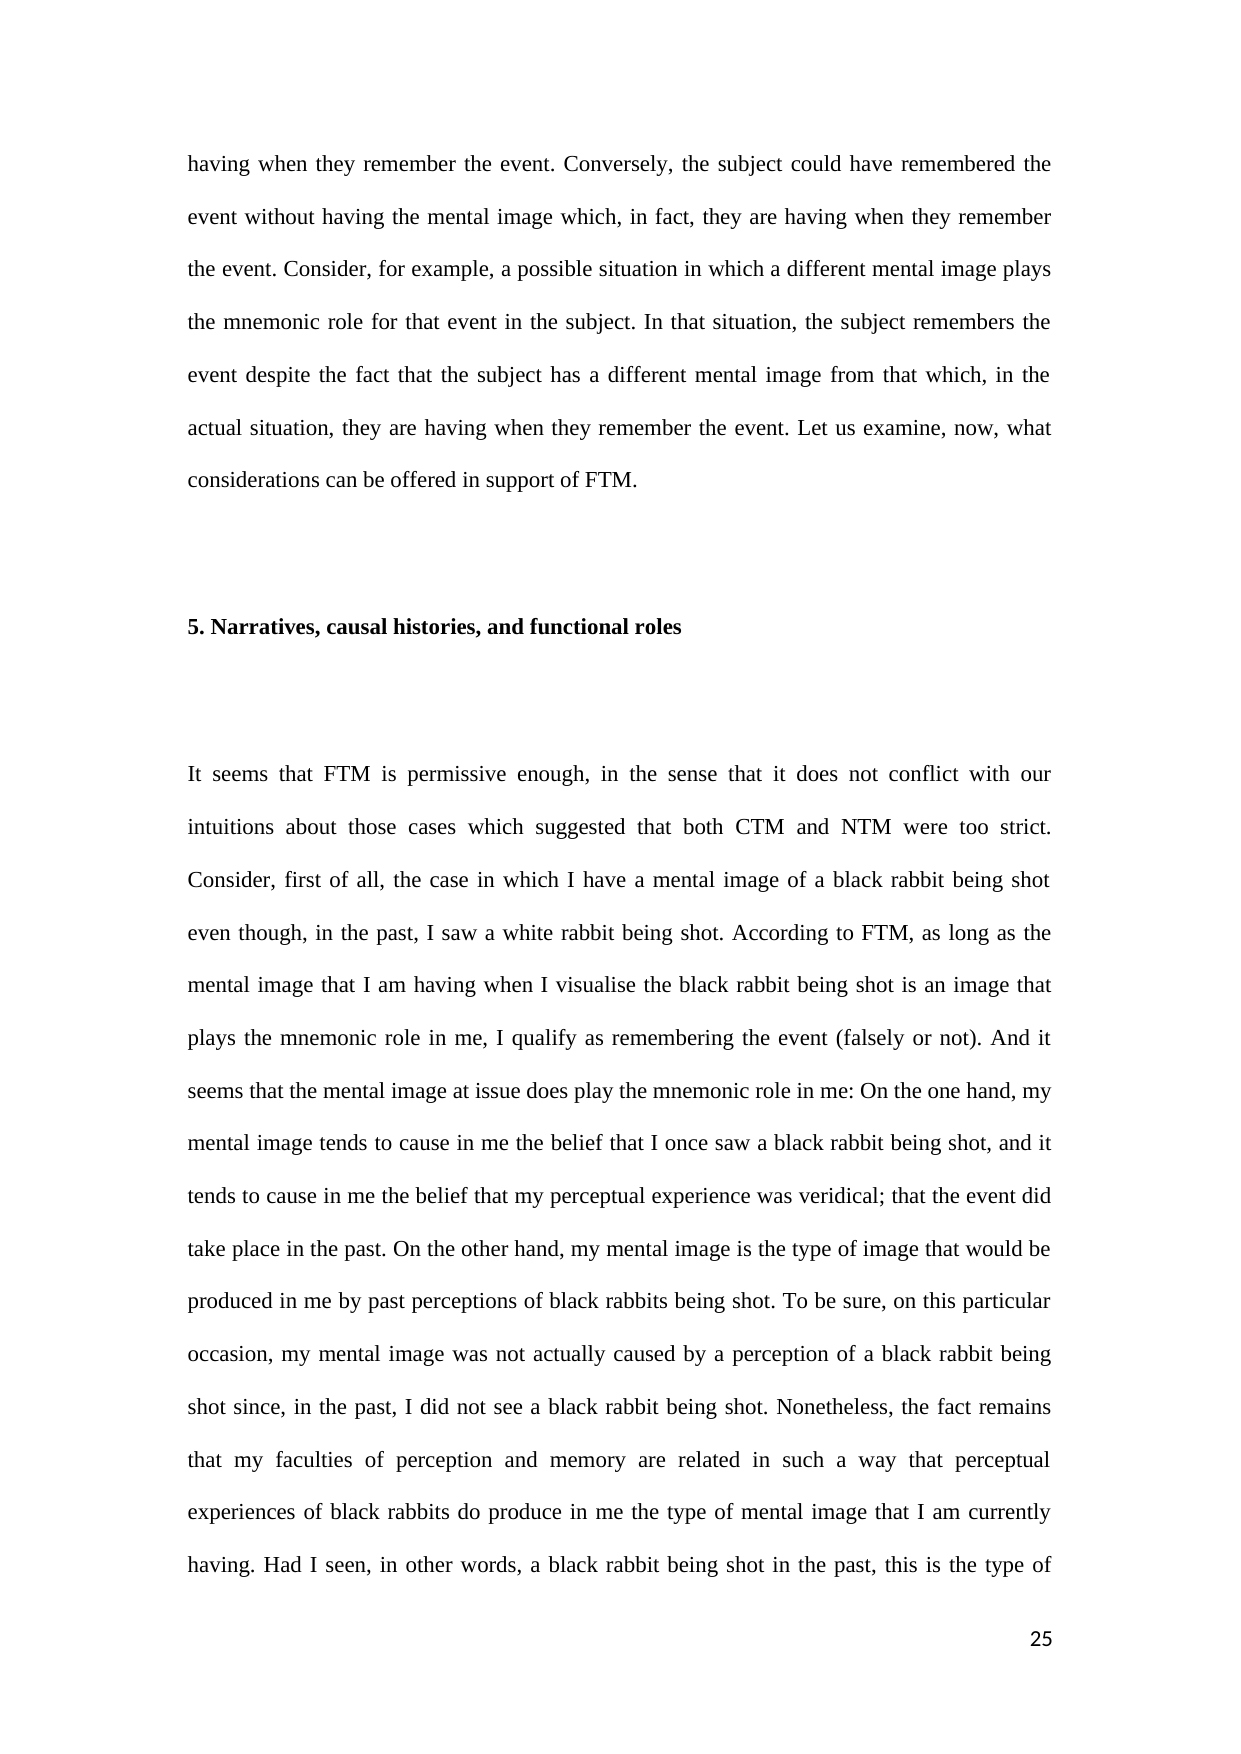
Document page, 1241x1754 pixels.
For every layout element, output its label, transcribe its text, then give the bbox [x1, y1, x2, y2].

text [187, 760, 1053, 1577]
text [187, 150, 1053, 493]
text 5. Narratives, causal histories, and functional roles [187, 613, 1053, 640]
